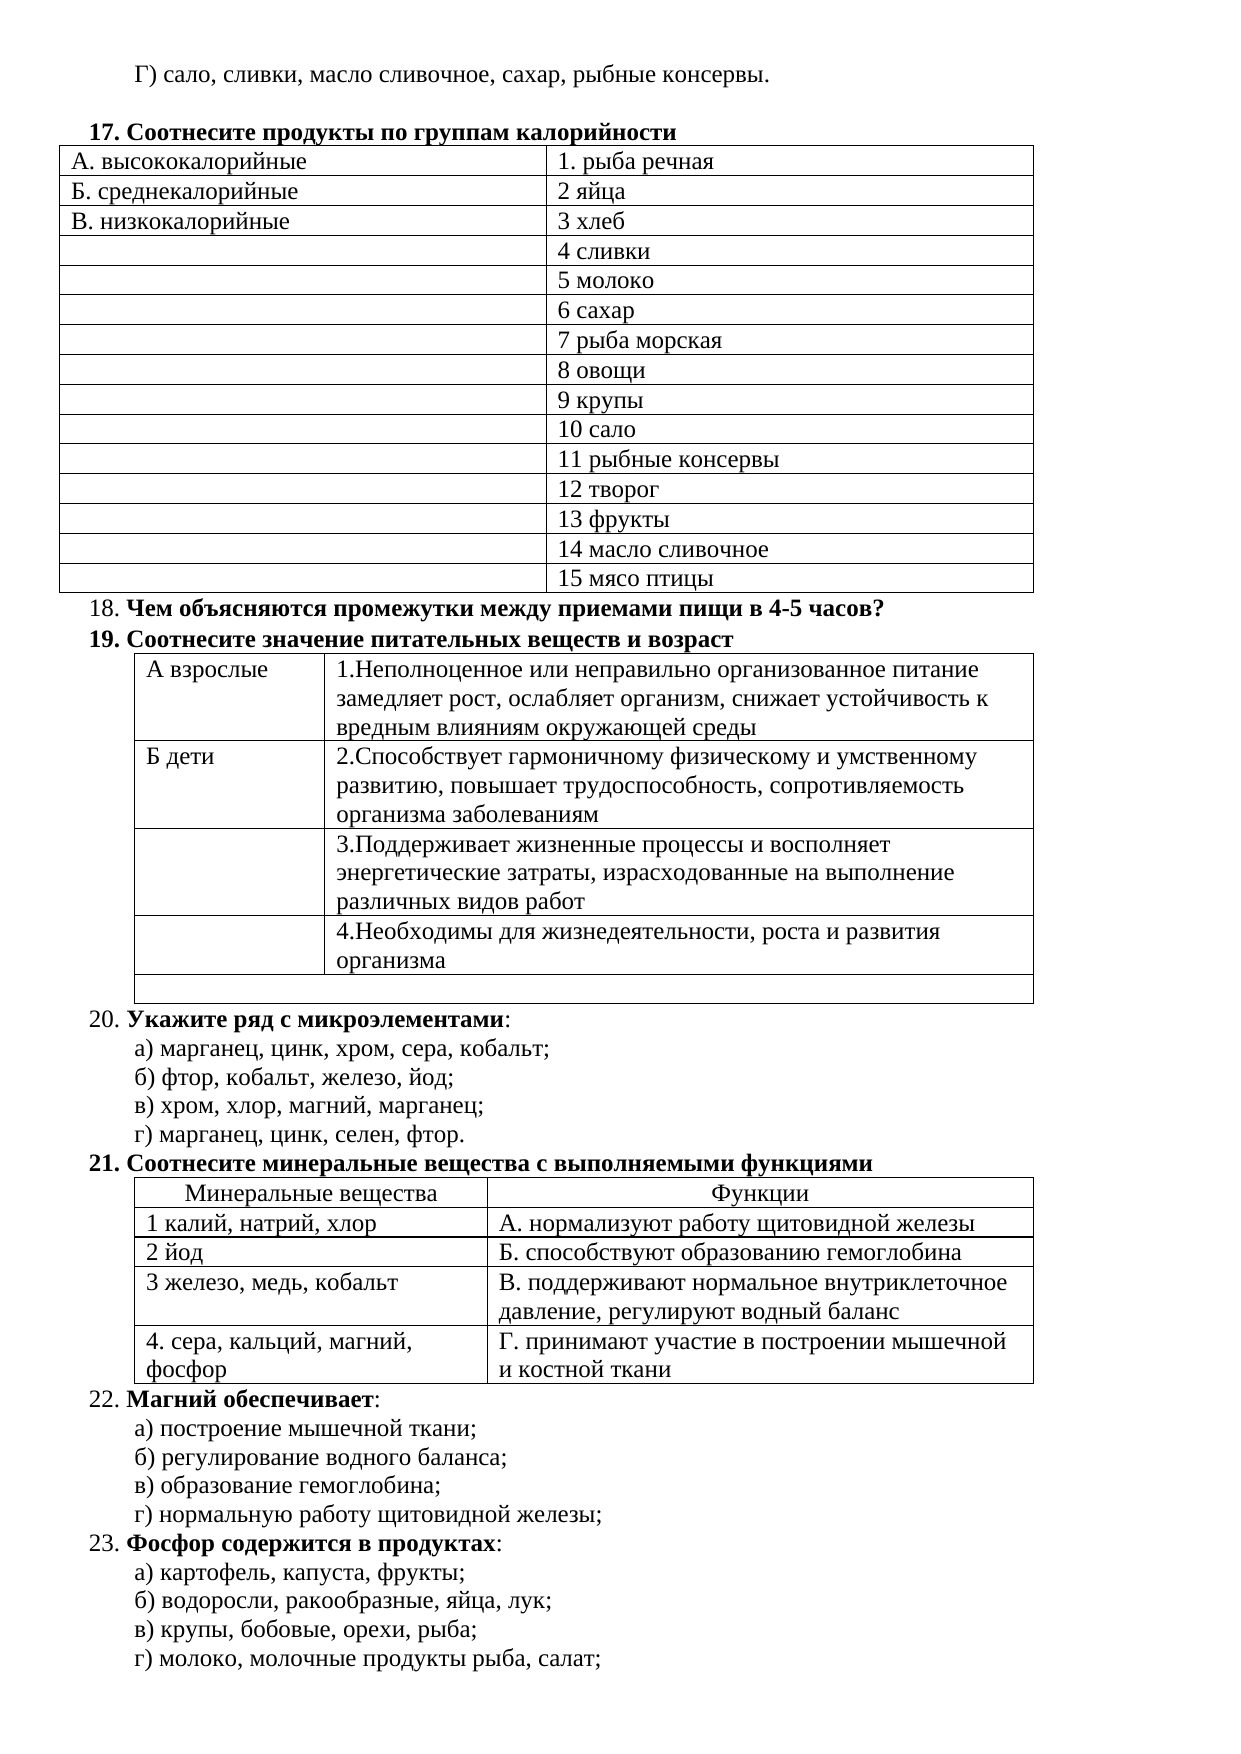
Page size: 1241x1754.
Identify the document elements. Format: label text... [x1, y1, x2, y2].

table_cell 12 творог [547, 474, 1033, 503]
table_cell 2 йод [135, 1238, 487, 1266]
table_header 1. рыба речная [547, 146, 1033, 175]
table_cell [60, 564, 546, 592]
table_cell 1 калий, натрий, хлор [135, 1208, 487, 1236]
table_header А взрослые [135, 654, 324, 740]
table_cell [60, 534, 546, 562]
list а) построение мышечной ткани; [134, 1413, 1181, 1442]
list Г) сало, сливки, масло сливочное, сахар, рыбные консервы. [134, 59, 1181, 88]
table_cell А. нормализуют работу щитовидной железы [488, 1208, 1033, 1236]
table_cell 3.Поддерживает жизненные процессы и восполняет энергетические затраты, израсходованные на выполнение различных видов работ [325, 829, 1033, 915]
table_cell [135, 829, 324, 915]
list Соотнесите продукты по группам калорийности [89, 117, 1181, 145]
table_cell [135, 975, 1033, 1003]
table_cell 3 хлеб [547, 206, 1033, 235]
table_cell 10 сало [547, 415, 1033, 443]
table_header Функции [488, 1178, 1033, 1207]
table_cell 8 овощи [547, 355, 1033, 384]
table_cell Б. среднекалорийные [60, 176, 546, 205]
table_cell 9 крупы [547, 385, 1033, 413]
table_cell Б. способствуют образованию гемоглобина [488, 1238, 1033, 1266]
table_cell 14 масло сливочное [547, 534, 1033, 562]
list Укажите ряд с микроэлементами: [89, 1004, 1181, 1033]
table_cell 11 рыбные консервы [547, 444, 1033, 473]
list в) образование гемоглобина; [134, 1471, 1181, 1499]
table_cell 4 сливки [547, 236, 1033, 264]
list Магний обеспечивает: [89, 1384, 1181, 1413]
list Соотнесите значение питательных веществ и возраст [89, 624, 1181, 653]
table_cell [60, 385, 546, 413]
list г) нормальную работу щитовидной железы; [134, 1499, 1181, 1528]
table_cell В. поддерживают нормальное внутриклеточное давление, регулируют водный баланс [488, 1267, 1033, 1325]
list б) фтор, кобальт, железо, йод; [134, 1062, 1181, 1091]
list б) регулирование водного баланса; [134, 1442, 1181, 1471]
table_cell 7 рыба морская [547, 325, 1033, 354]
table_cell [60, 415, 546, 443]
table_cell 3 железо, медь, кобальт [135, 1267, 487, 1325]
list в) хром, хлор, магний, марганец; [134, 1091, 1181, 1119]
table_cell 5 молоко [547, 266, 1033, 294]
table_cell Б дети [135, 741, 324, 828]
table_cell 4.Необходимы для жизнедеятельности, роста и развития организма [325, 916, 1033, 973]
table_cell [60, 504, 546, 533]
table_header 1.Неполноценное или неправильно организованное питание замедляет рост, ослабляет организм, снижает устойчивость к вредным влияниям окружающей среды [325, 654, 1033, 740]
table_cell [135, 916, 324, 973]
table_cell [60, 236, 546, 264]
list а) марганец, цинк, хром, сера, кобальт; [134, 1033, 1181, 1062]
list б) водоросли, ракообразные, яйца, лук; [134, 1586, 1181, 1614]
table_cell [60, 325, 546, 354]
table_header Минеральные вещества [135, 1178, 487, 1207]
table_cell 2.Способствует гармоничному физическому и умственному развитию, повышает трудоспособность, сопротивляемость организма заболеваниям [325, 741, 1033, 828]
list Соотнесите минеральные вещества с выполняемыми функциями [89, 1148, 1181, 1177]
list в) крупы, бобовые, орехи, рыба; [134, 1614, 1181, 1643]
table_cell Г. принимают участие в построении мышечной и костной ткани [488, 1326, 1033, 1383]
table_cell 2 яйца [547, 176, 1033, 205]
table_header А. высококалорийные [60, 146, 546, 175]
table_cell 4. сера, кальций, магний, фосфор [135, 1326, 487, 1383]
table_cell [60, 295, 546, 324]
table_cell [60, 355, 546, 384]
list а) картофель, капуста, фрукты; [134, 1557, 1181, 1586]
list Чем объясняются промежутки между приемами пищи в 4-5 часов? [89, 593, 1181, 622]
table_cell 15 мясо птицы [547, 564, 1033, 592]
table_cell [60, 474, 546, 503]
table_cell В. низкокалорийные [60, 206, 546, 235]
table_cell 13 фрукты [547, 504, 1033, 533]
table_cell [60, 266, 546, 294]
list г) молоко, молочные продукты рыба, салат; [134, 1643, 1181, 1672]
list г) марганец, цинк, селен, фтор. [134, 1119, 1181, 1148]
table_cell [60, 444, 546, 473]
list Фосфор содержится в продуктах: [89, 1528, 1181, 1557]
table_cell 6 сахар [547, 295, 1033, 324]
